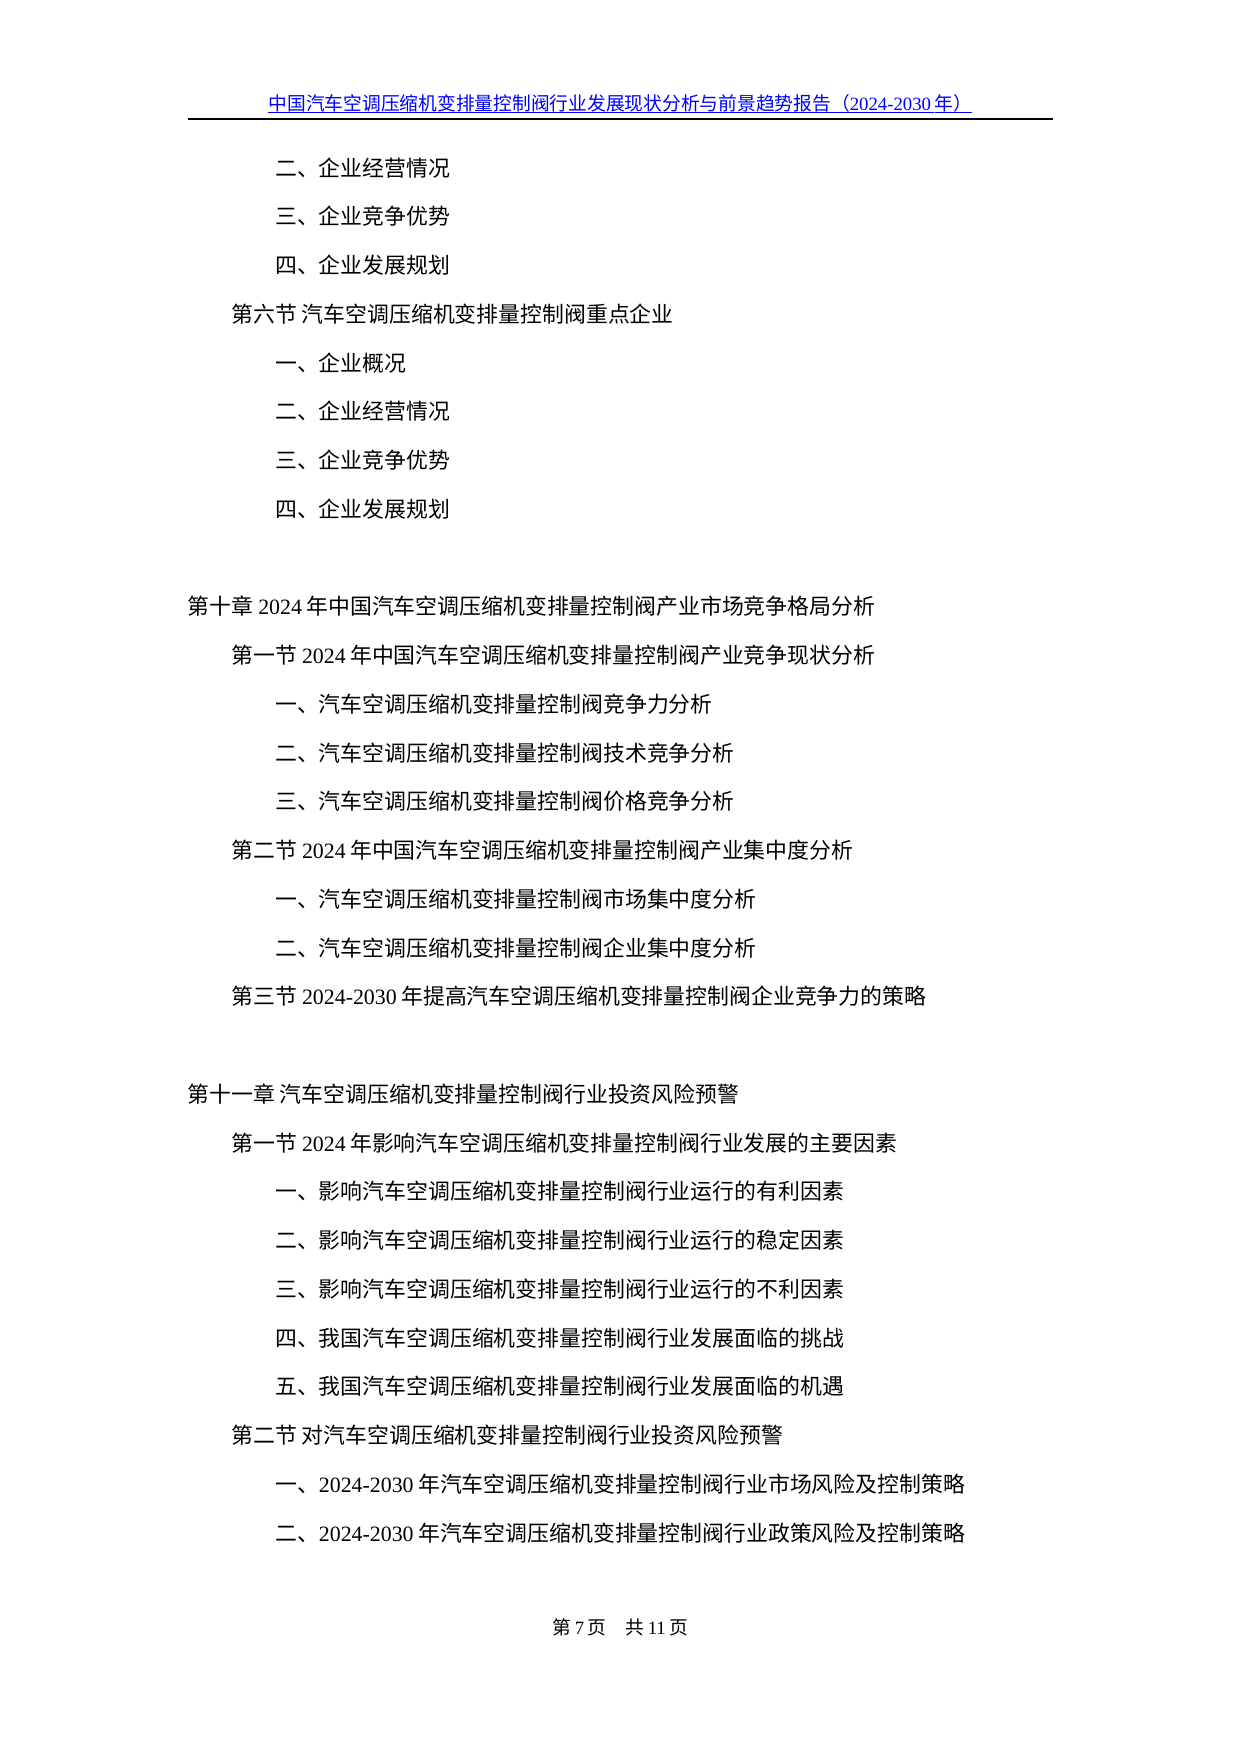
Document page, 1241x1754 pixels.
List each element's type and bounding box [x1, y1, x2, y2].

text [187, 150, 1053, 1548]
